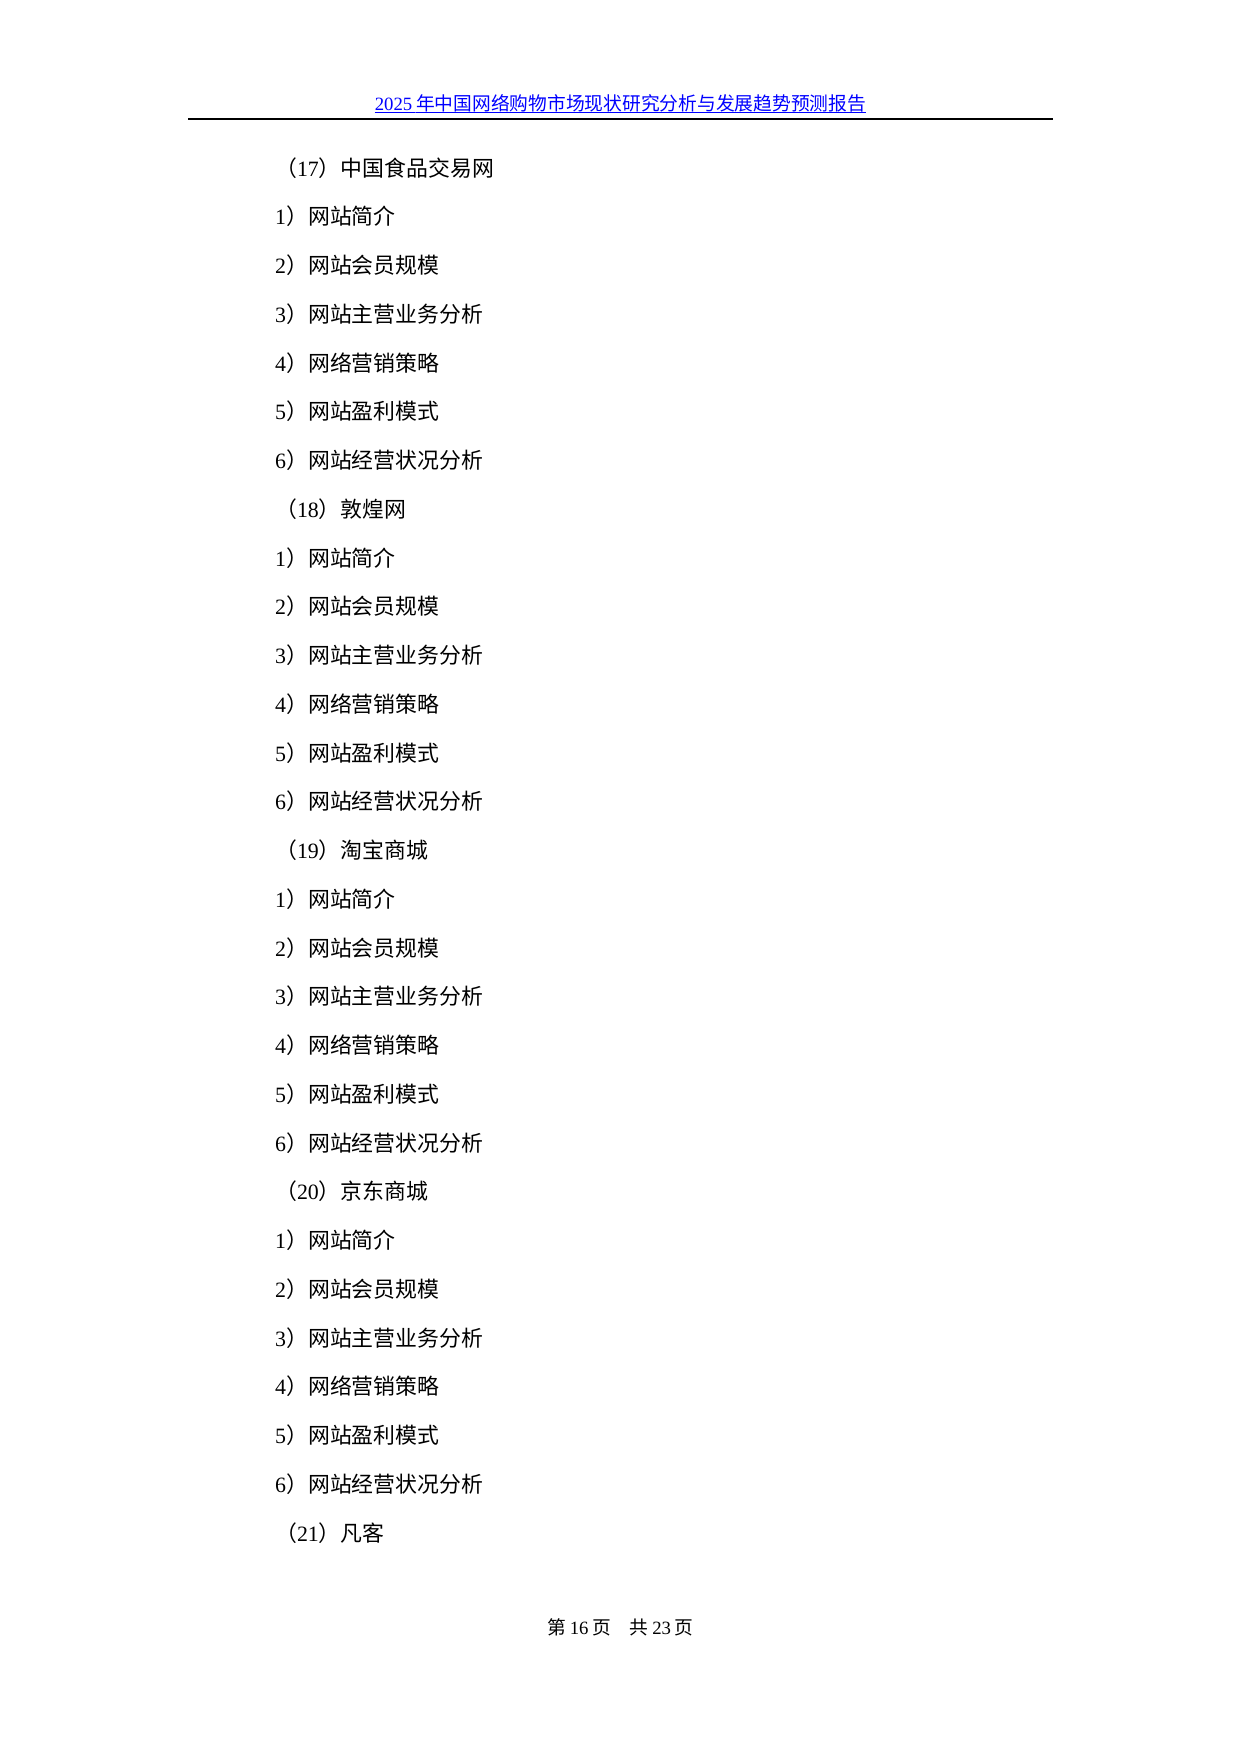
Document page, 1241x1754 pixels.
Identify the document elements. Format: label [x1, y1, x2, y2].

text [187, 150, 1053, 1548]
